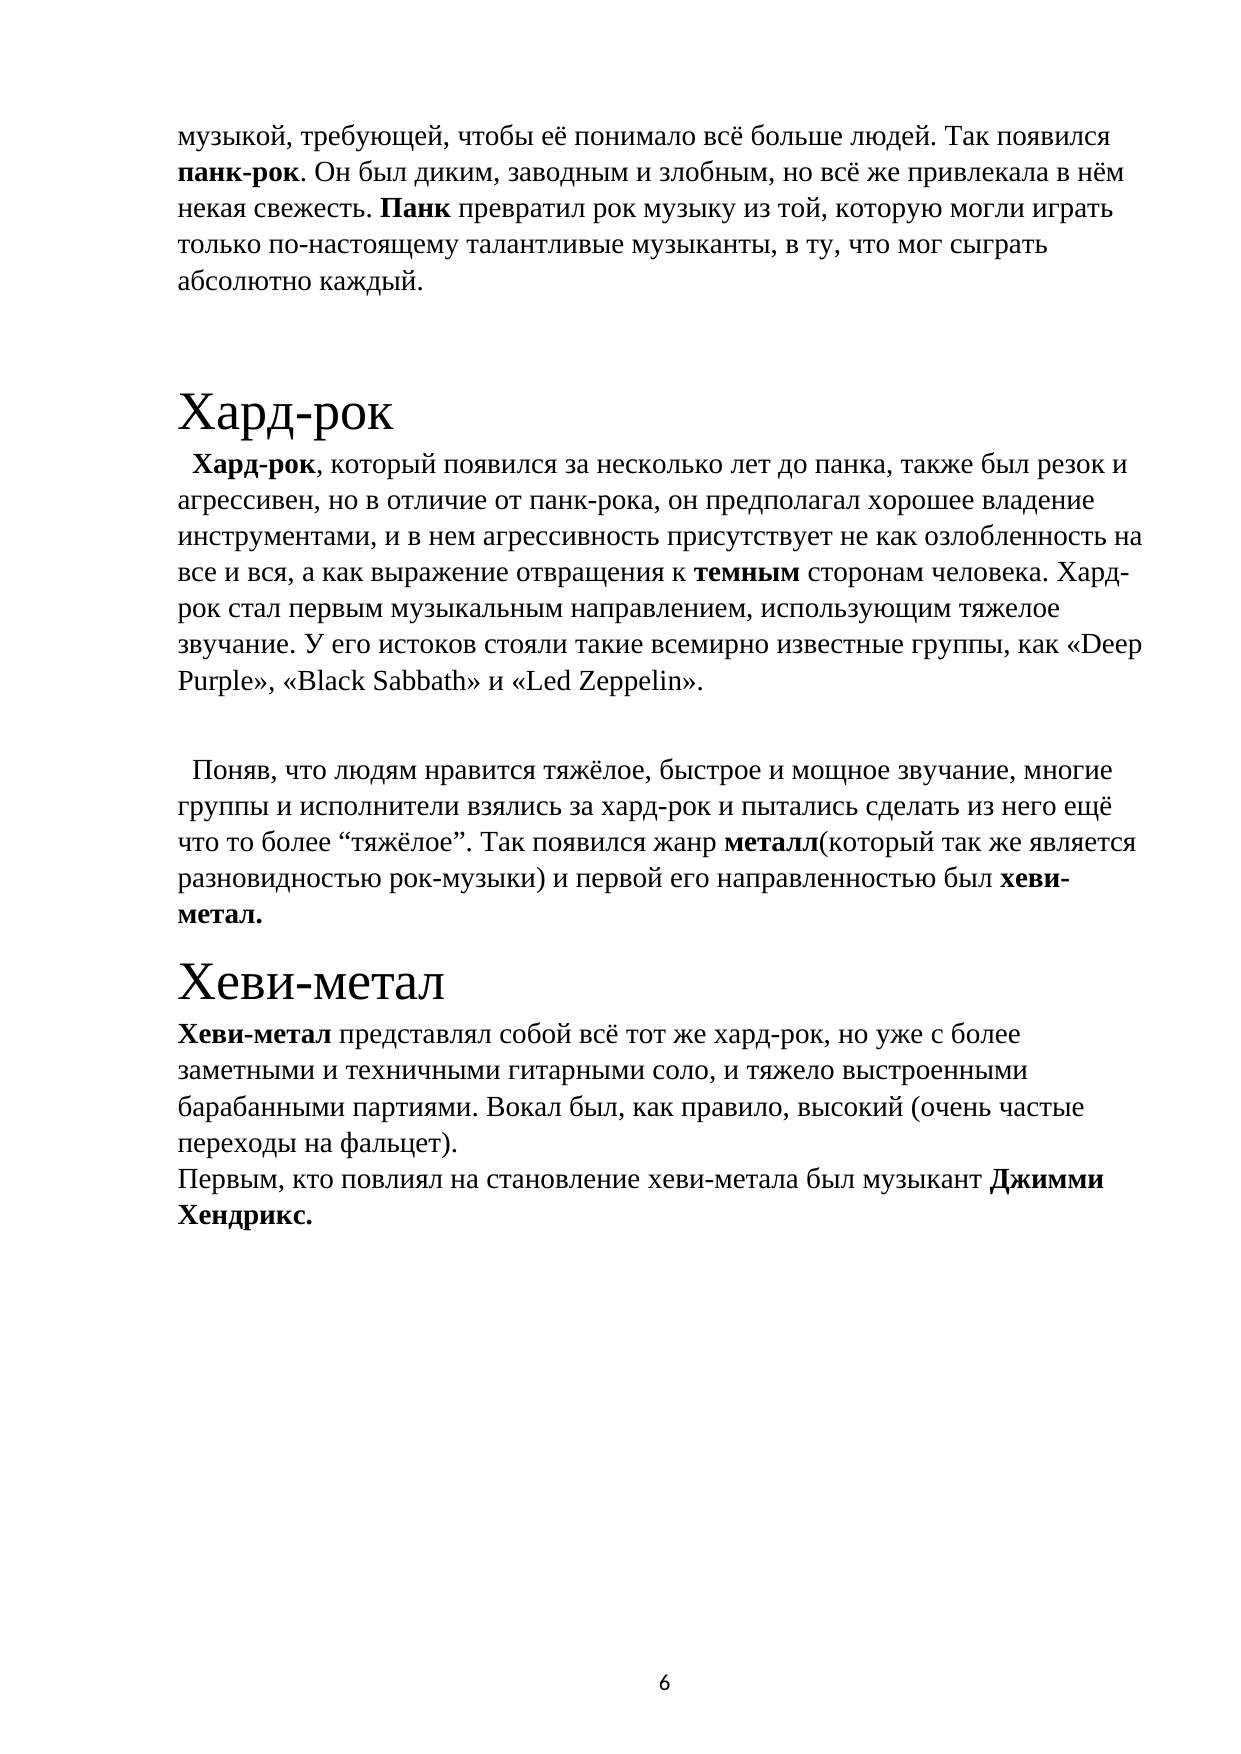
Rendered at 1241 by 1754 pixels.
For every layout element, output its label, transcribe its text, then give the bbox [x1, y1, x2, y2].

text Хард-рок, который появился за несколько лет до панка, также был резок и агрессивен, но в отличие от панк-рока, он предполагал хорошее владение инструментами, и в нем агрессивность присутствует не как озлобленность на все и вся, а как выражение отвращения к темным сторонам человека. Хард-рок стал первым музыкальным направлением, использующим тяжелое звучание. У его истоков стояли такие всемирно известные группы, как «Deep Purple», «Black Sabbath» и «Led Zeppelin». [177, 446, 1152, 696]
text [177, 118, 1152, 296]
text Хеви-метал представлял собой всё тот же хард-рок, но уже с более заметными и техничными гитарными соло, и тяжело выстроенными барабанными партиями. Вокал был, как правило, высокий (очень частые переходы на фальцет). Первым, кто повлиял на становление хеви-метала был музыкант Джимми Хендрикс. [177, 1016, 1152, 1261]
subtitle Хард-рок [177, 379, 1152, 441]
subtitle Хеви-метал [177, 949, 1152, 1011]
text Поняв, что людям нравится тяжёлое, быстрое и мощное звучание, многие группы и исполнители взялись за хард-рок и пытались сделать из него ещё что то более “тяжёлое”. Так появился жанр металл(который так же является разновидностью рок-музыки) и первой его направленностью был хеви-метал. [177, 716, 1152, 930]
